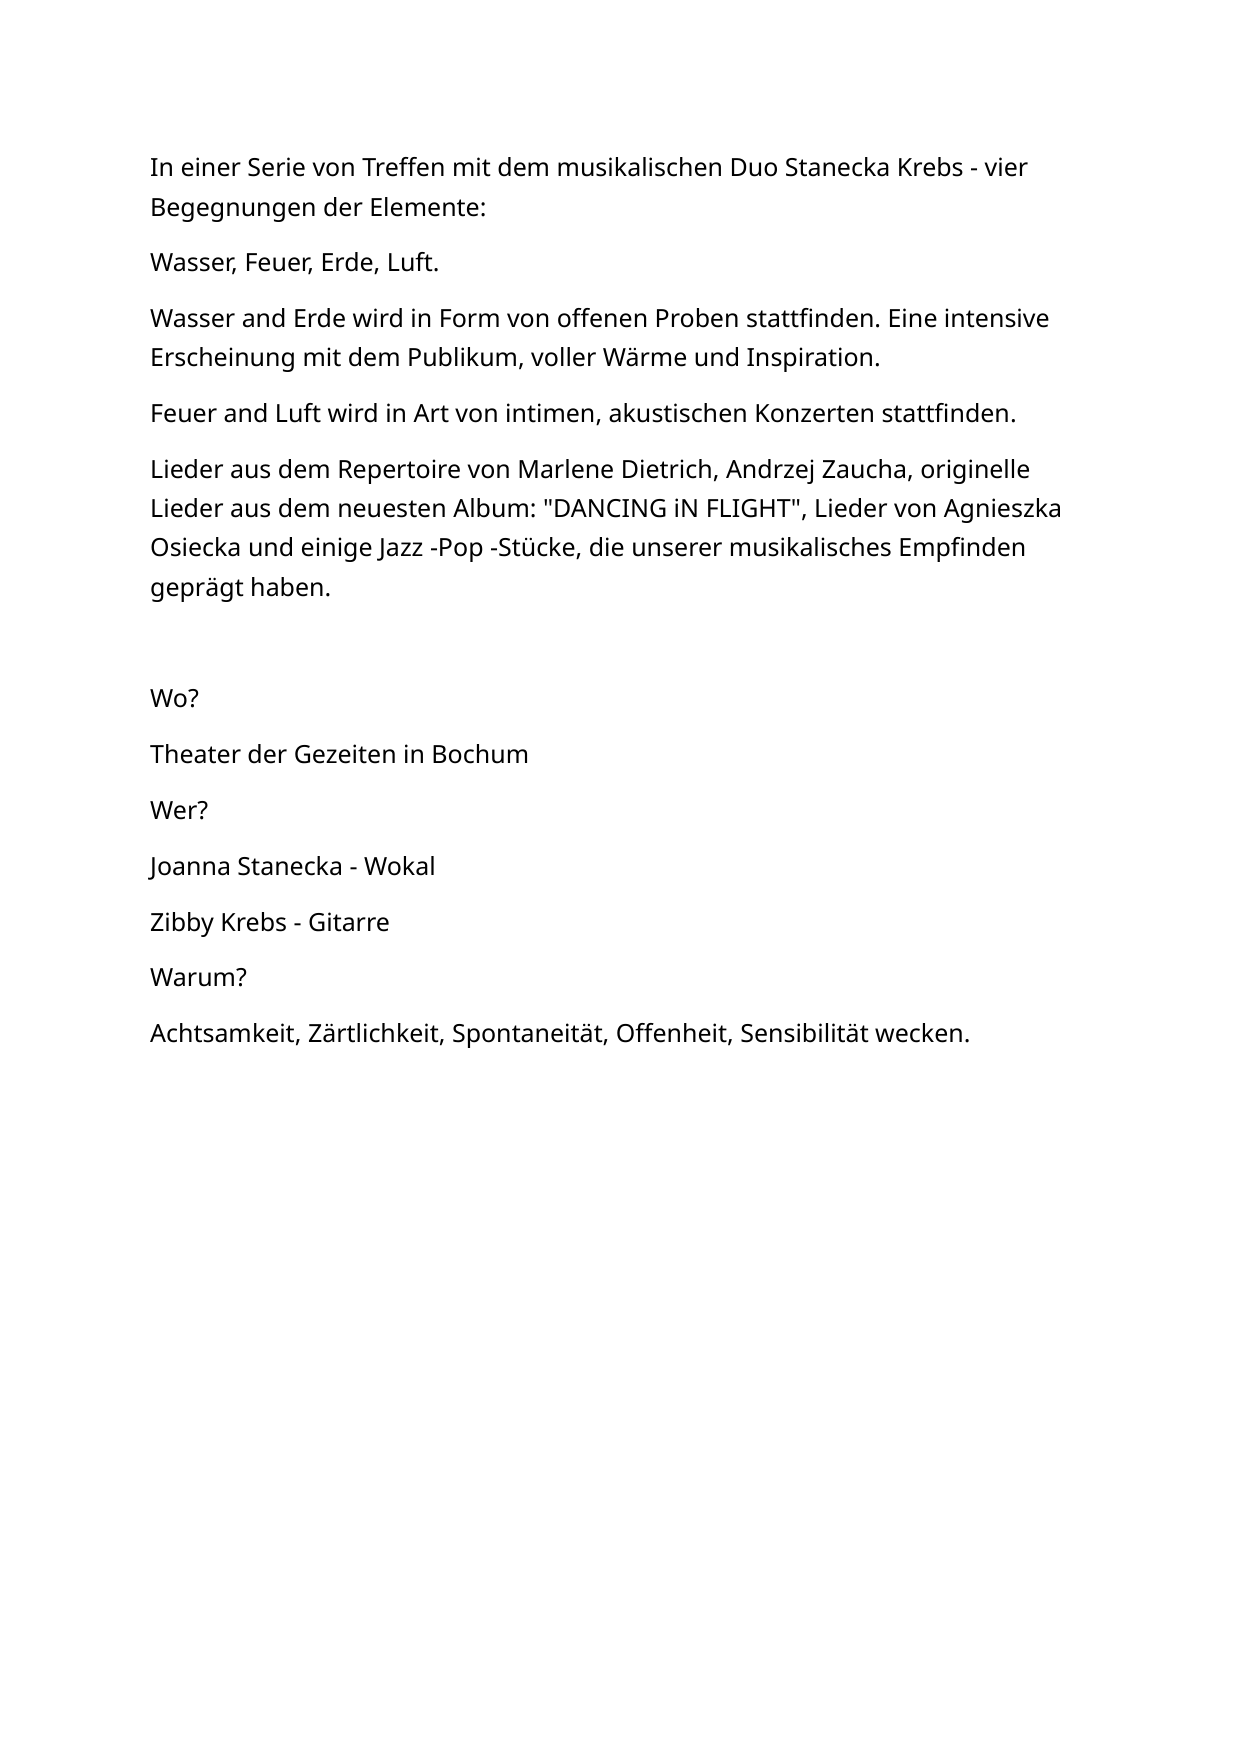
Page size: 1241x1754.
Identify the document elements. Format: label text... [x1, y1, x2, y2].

text Feuer and Luft wird in Art von intimen, akustischen Konzerten stattfinden. [150, 396, 1090, 430]
text Lieder aus dem Repertoire von Marlene Dietrich, Andrzej Zaucha, originelle Lieder aus dem neuesten Album: "DANCING iN FLIGHT", Lieder von Agnieszka Osiecka und einige Jazz -Pop -Stücke, die unserer musikalisches Empfinden geprägt haben. [150, 452, 1090, 603]
text In einer Serie von Treffen mit dem musikalischen Duo Stanecka Krebs - vier Begegnungen der Elemente: [150, 150, 1090, 223]
text Wasser, Feuer, Erde, Luft. [150, 245, 1090, 279]
text Theater der Gezeiten in Bochum [150, 737, 1090, 771]
text Wo? [150, 681, 1090, 715]
text Warum? [150, 960, 1090, 994]
text Zibby Krebs - Gitarre [150, 904, 1090, 938]
text Wer? [150, 792, 1090, 827]
text Joanna Stanecka - Wokal [150, 848, 1090, 882]
text Achtsamkeit, Zärtlichkeit, Spontaneität, Offenheit, Sensibilität wecken. [150, 1016, 1090, 1050]
text Wasser and Erde wird in Form von offenen Proben stattfinden. Eine intensive Erscheinung mit dem Publikum, voller Wärme und Inspiration. [150, 301, 1090, 374]
